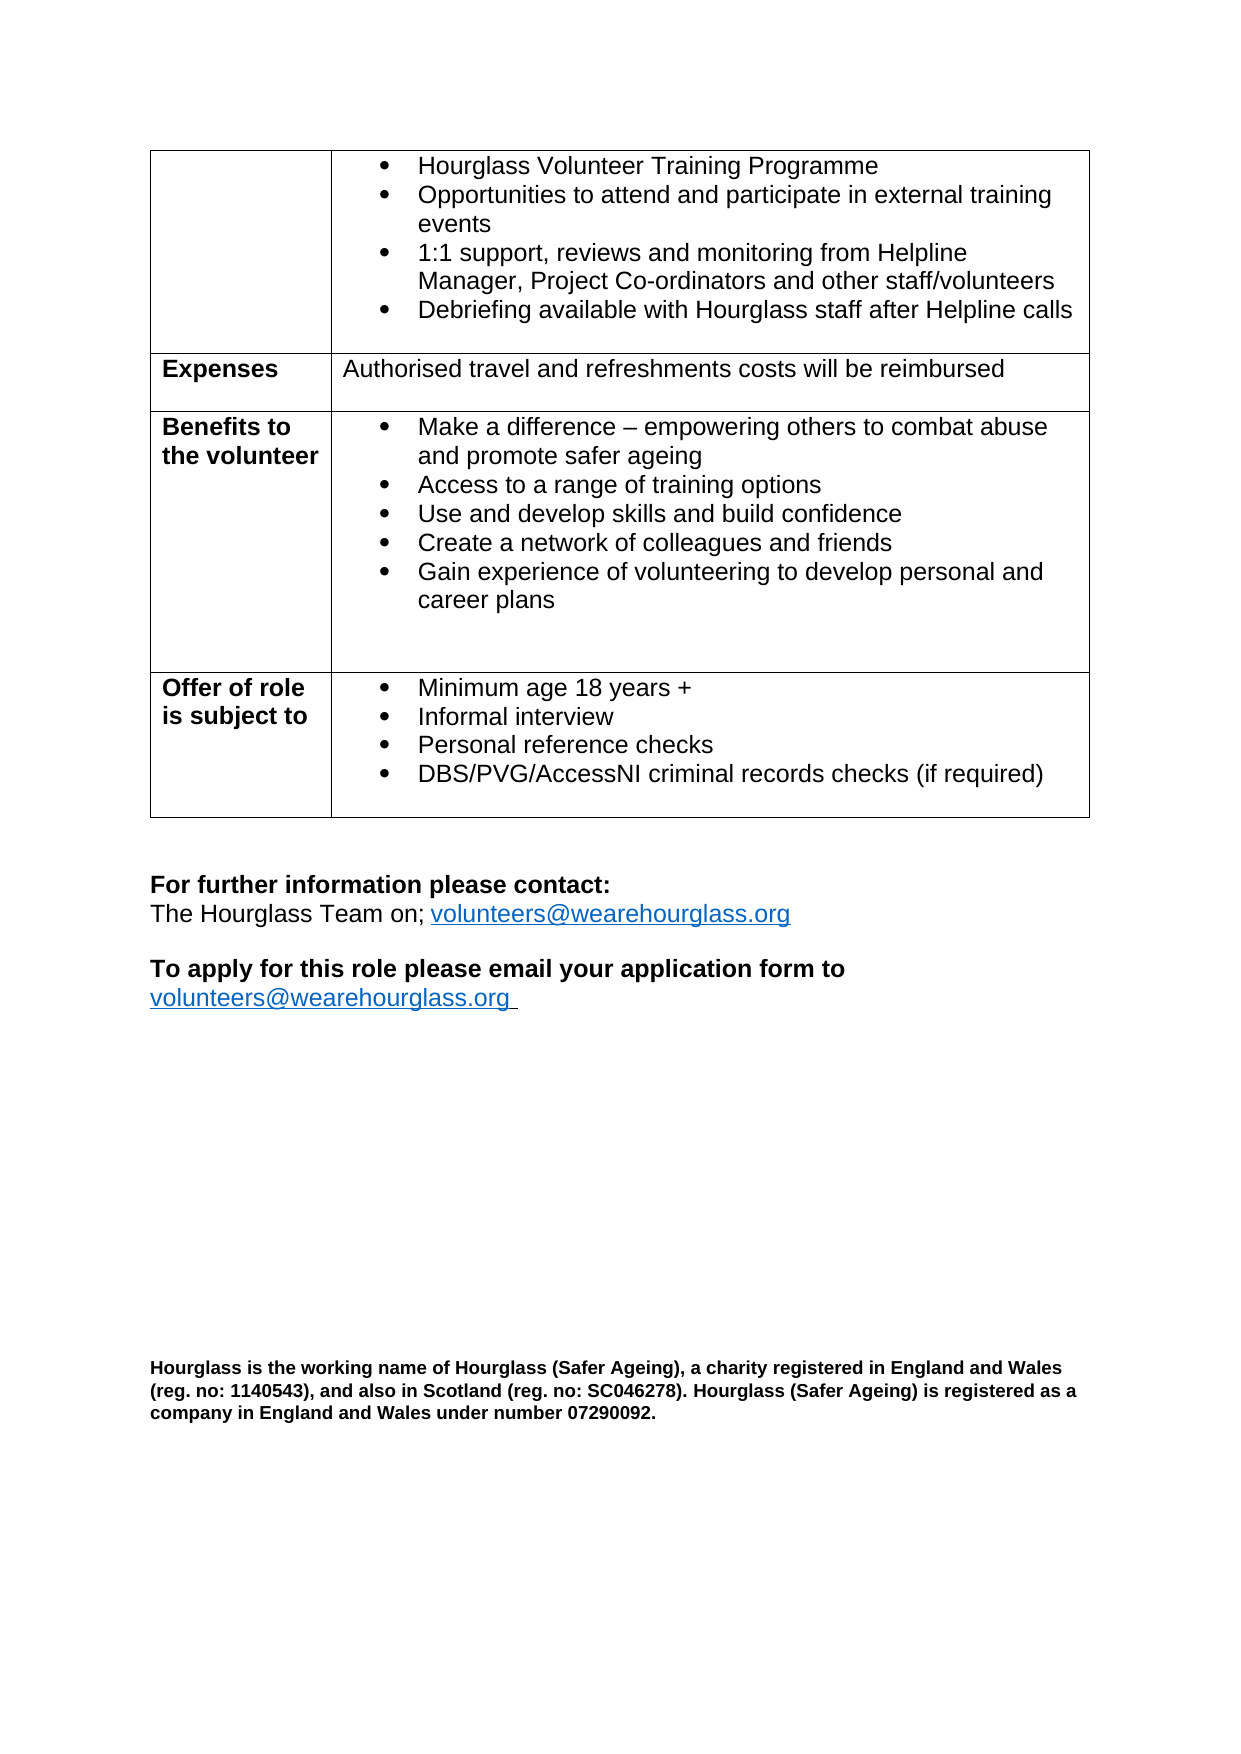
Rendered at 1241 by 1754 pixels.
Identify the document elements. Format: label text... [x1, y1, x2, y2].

table_cell Benefits to the volunteer [151, 412, 331, 672]
text For further information please contact: [150, 871, 1090, 899]
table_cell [332, 151, 1089, 353]
table_cell Authorised travel and refreshments costs will be reimbursed [332, 354, 1089, 411]
text The Hourglass Team on; volunteers@wearehourglass.org [150, 899, 1090, 928]
table_cell Expenses [151, 354, 331, 411]
table_cell Offer of role is subject to [151, 673, 331, 817]
table_cell Make a difference – empowering others to combat abuse and promote safer ageing Access to a range of training options Use and develop skills and build confidence Create a network of colleagues and friends Gain experience of volunteering to develop personal and career plans [332, 412, 1089, 672]
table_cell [151, 151, 331, 353]
text Hourglass is the working name of Hourglass (Safer Ageing), a charity registered in England and Wales (reg. no: 1140543), and also in Scotland (reg. no: SC046278). Hourglass (Safer Ageing) is registered as a company in England and Wales under number 07290092. [150, 1357, 1090, 1424]
text To apply for this role please email your application form to volunteers@wearehourglass.org [150, 954, 1090, 1012]
table_cell Minimum age 18 years + Informal interview Personal reference checks DBS/PVG/AccessNI criminal records checks (if required) [332, 673, 1089, 817]
